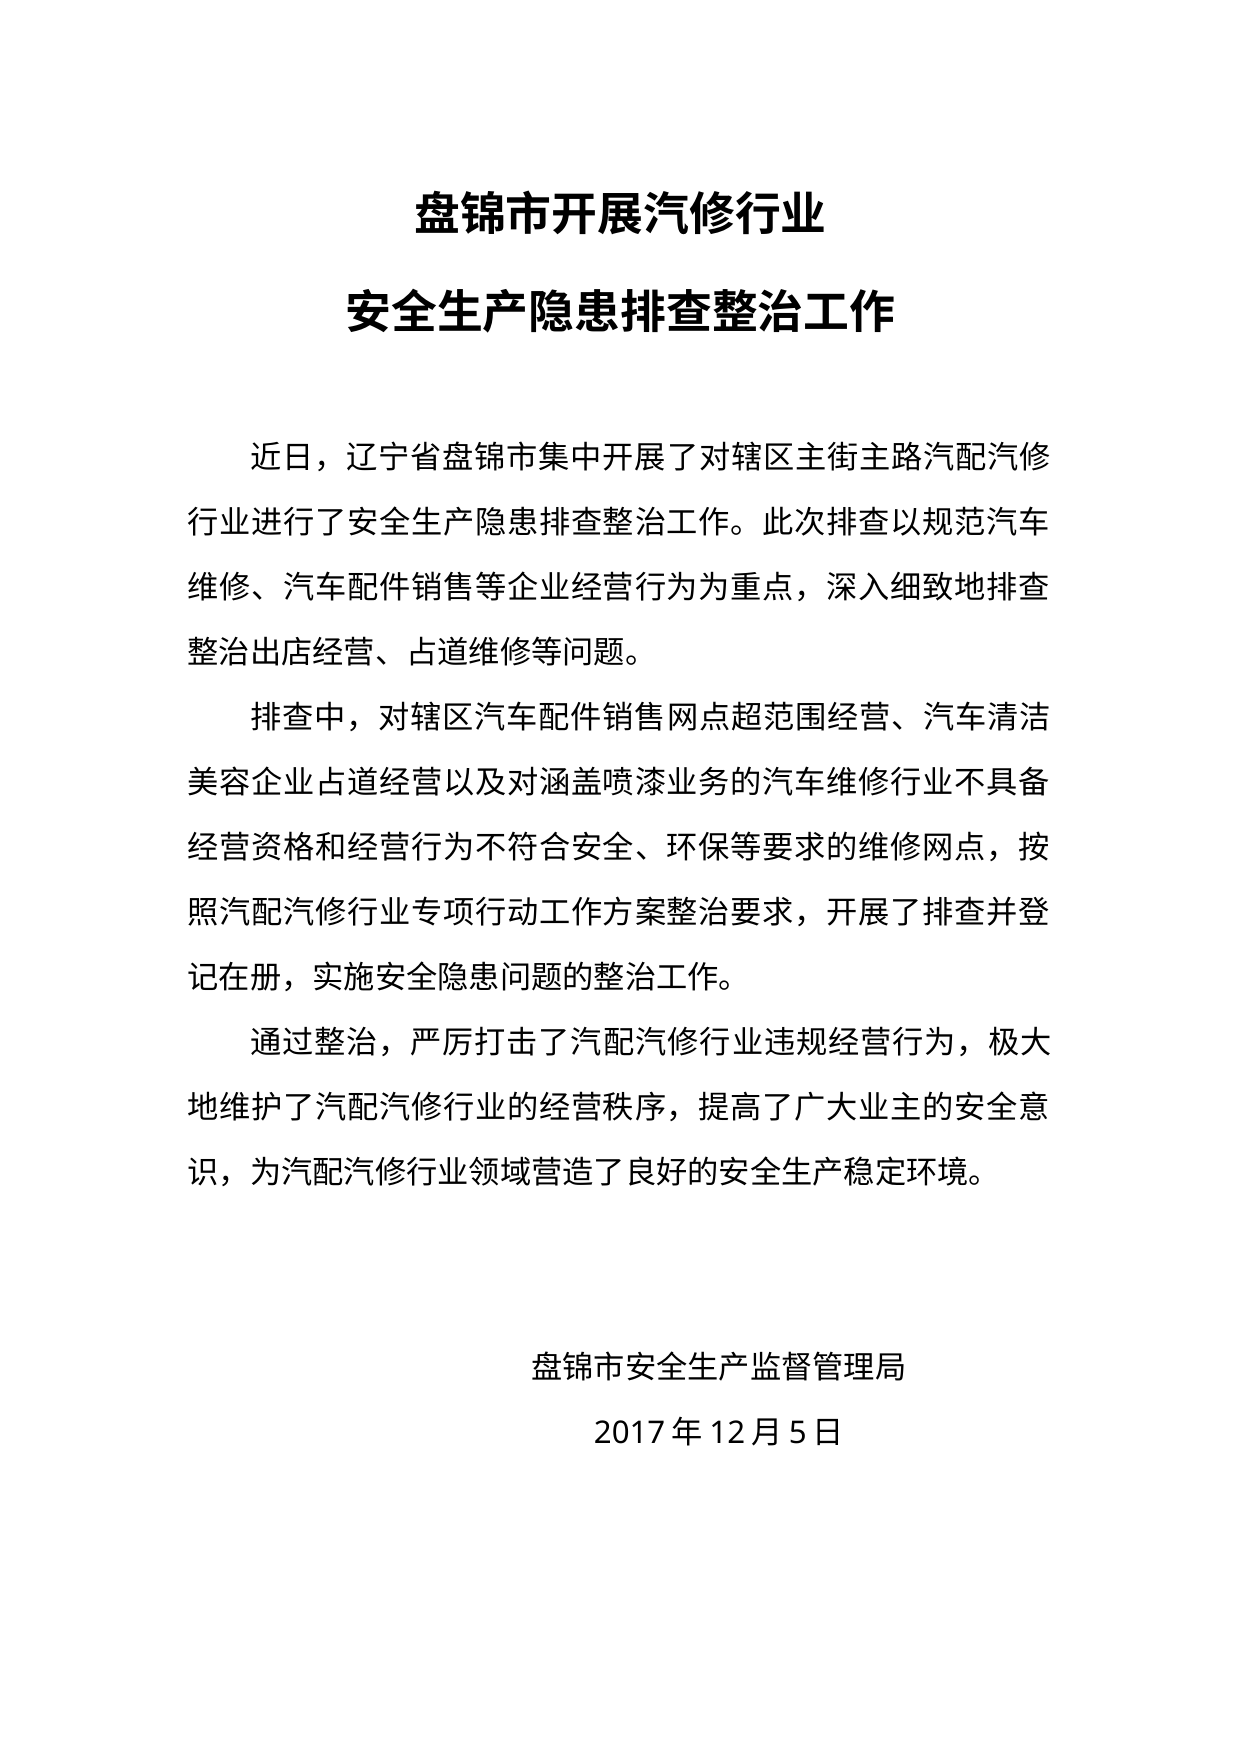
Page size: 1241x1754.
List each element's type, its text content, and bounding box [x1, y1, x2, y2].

text 通过整治，严厉打击了汽配汽修行业违规经营行为，极大地维护了汽配汽修行业的经营秩序，提高了广大业主的安全意识，为汽配汽修行业领域营造了良好的安全生产稳定环境。 [187, 1007, 1053, 1202]
text 安全生产隐患排查整治工作 [187, 259, 1053, 357]
text 盘锦市安全生产监督管理局 [187, 1332, 1053, 1397]
text 排查中，对辖区汽车配件销售网点超范围经营、汽车清洁美容企业占道经营以及对涵盖喷漆业务的汽车维修行业不具备经营资格和经营行为不符合安全、环保等要求的维修网点，按照汽配汽修行业专项行动工作方案整治要求，开展了排查并登记在册，实施安全隐患问题的整治工作。 [187, 682, 1053, 1007]
text 2017年12月5日 [187, 1397, 1053, 1462]
text 盘锦市开展汽修行业 [187, 162, 1053, 259]
text 近日，辽宁省盘锦市集中开展了对辖区主街主路汽配汽修行业进行了安全生产隐患排查整治工作。此次排查以规范汽车维修、汽车配件销售等企业经营行为为重点，深入细致地排查整治出店经营、占道维修等问题。 [187, 422, 1053, 682]
